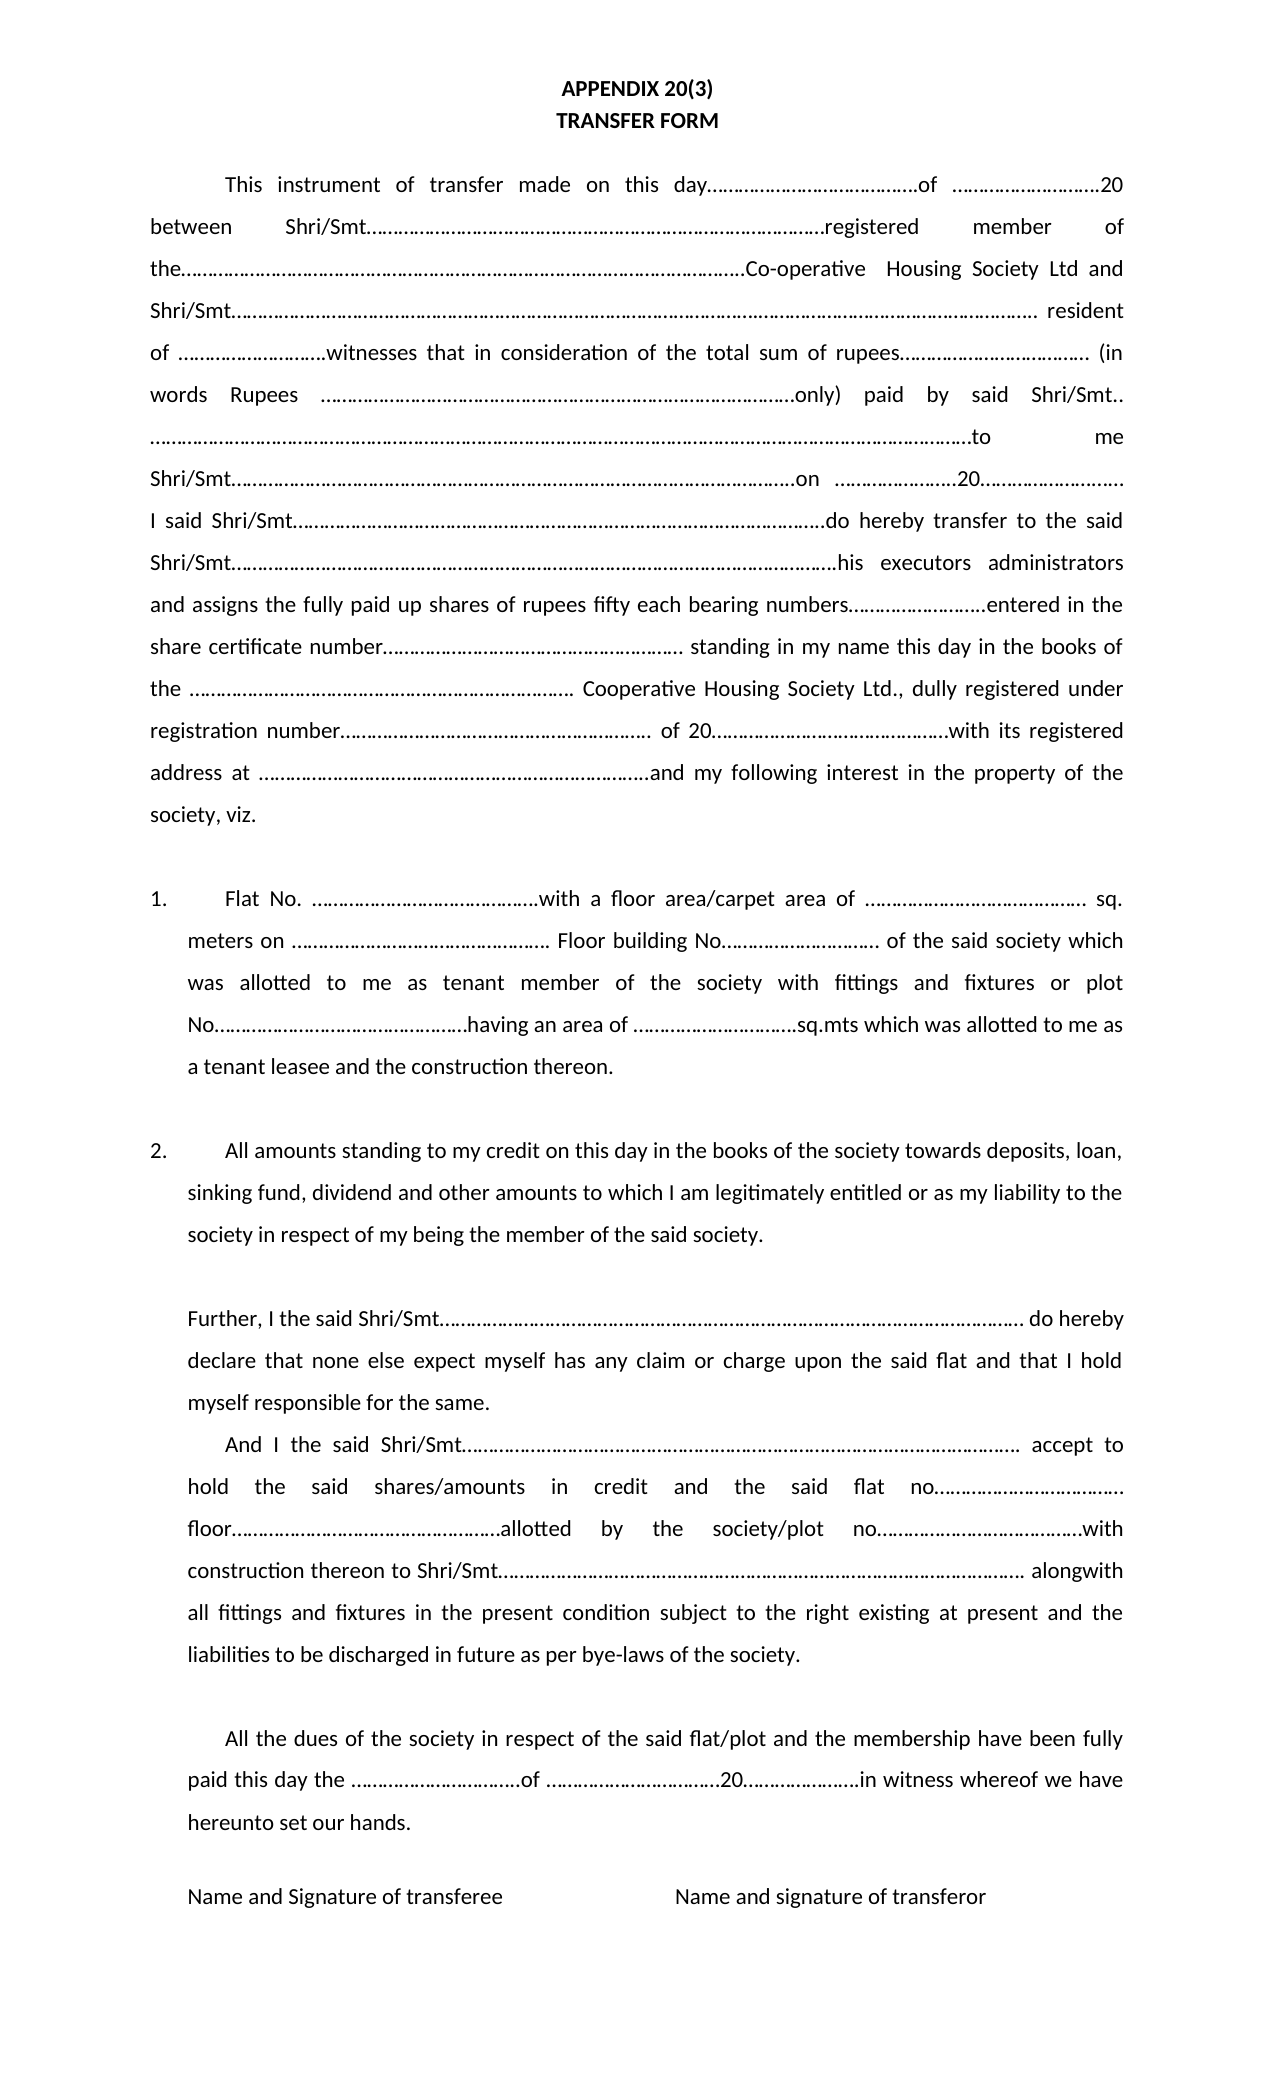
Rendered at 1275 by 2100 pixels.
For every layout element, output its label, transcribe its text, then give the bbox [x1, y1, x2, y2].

list And I the said Shri/Smt……………………………………………………………………………………………. accept to hold the said shares/amounts in credit and the said flat no……………………………… floor……………………………………………allotted by the society/plot no…………………………………with construction thereon to Shri/Smt………………………………………………………………………………………. alongwith all fittings and fixtures in the present condition subject to the right existing at present and the liabilities to be discharged in future as per bye-laws of the society. [187, 1430, 1125, 1668]
list This instrument of transfer made on this day………………………………….of ……………………….20 between Shri/Smt……………………………………………………………………………registered member of the……………………………………………………………………………………………..Co-operative Housing Society Ltd and Shri/Smt……………………………………………………………………………………….…………………………………………….. resident of ……………………….witnesses that in consideration of the total sum of rupees……………………………… (in words Rupees ………………………………………………………………………………only) paid by said Shri/Smt..…………………………………………………………………………………………………………………………………………to me Shri/Smt……………………………………………………………………………………………..on …………………..20…………………...… I said Shri/Smt………………………………………………………………………………………..do hereby transfer to the said Shri/Smt…………………………………………………………………………………………………….his executors administrators and assigns the fully paid up shares of rupees fifty each bearing numbers……………………..entered in the share certificate number………………………………………………… standing in my name this day in the books of the ………………………………………………………………. Cooperative Housing Society Ltd., dully registered under registration number………………………………………………….. of 20………………………………………with its registered address at ………………………………………………………………..and my following interest in the property of the society, viz. [150, 170, 1125, 828]
list Further, I the said Shri/Smt………………………………………………………………………………………………… do hereby declare that none else expect myself has any claim or charge upon the said flat and that I hold myself responsible for the same. [187, 1304, 1125, 1416]
list APPENDIX 20(3) [150, 74, 1125, 102]
list Name and Signature of transferee Name and signature of transferor [187, 1882, 1125, 1910]
list All the dues of the society in respect of the said flat/plot and the membership have been fully paid this day the …………………………..of ……………………………20………………….in witness whereof we have hereunto set our hands. [187, 1724, 1125, 1836]
list All amounts standing to my credit on this day in the books of the society towards deposits, loan, sinking fund, dividend and other amounts to which I am legitimately entitled or as my liability to the society in respect of my being the member of the said society. [150, 1136, 1125, 1248]
list TRANSFER FORM [150, 106, 1125, 134]
list Flat No. …………………………………….with a floor area/carpet area of …………………………………… sq. meters on …………………………………………. Floor building No………………………… of the said society which was allotted to me as tenant member of the society with fittings and fixtures or plot No…………………………………………having an area of ………………………….sq.mts which was allotted to me as a tenant leasee and the construction thereon. [150, 884, 1125, 1080]
